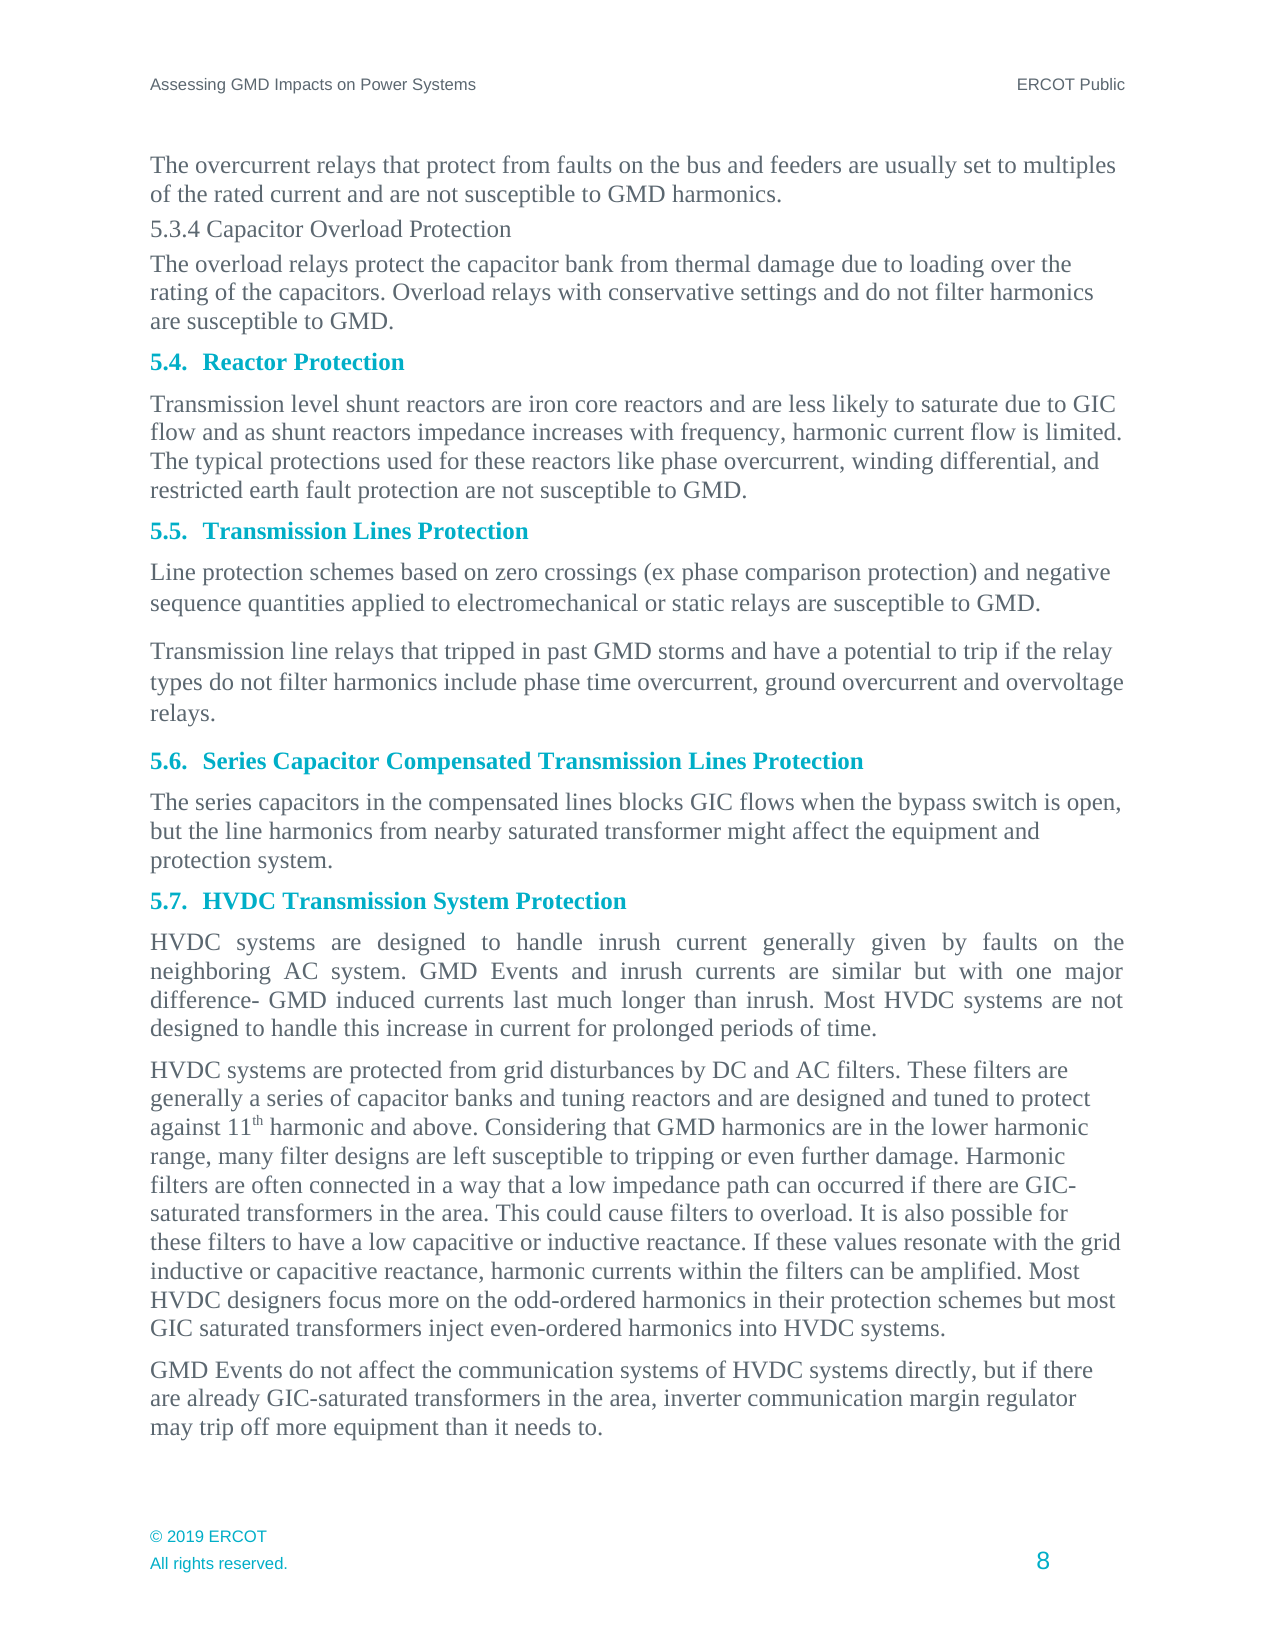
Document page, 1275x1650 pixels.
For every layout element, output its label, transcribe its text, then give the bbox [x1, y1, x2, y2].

text Transmission line relays that tripped in past GMD storms and have a potential to trip if the relay types do not filter harmonics include phase time overcurrent, ground overcurrent and overvoltage relays. [150, 636, 1125, 727]
text The overload relays protect the capacitor bank from thermal damage due to loading over the rating of the capacitors. Overload relays with conservative settings and do not filter harmonics are susceptible to GMD. [150, 249, 1125, 335]
text HVDC systems are protected from grid disturbances by DC and AC filters. These filters are generally a series of capacitor banks and tuning reactors and are designed and tuned to protect against 11th harmonic and above. Considering that GMD harmonics are in the lower harmonic range, many filter designs are left susceptible to tripping or even further damage. Harmonic filters are often connected in a way that a low impedance path can occurred if there are GIC-saturated transformers in the area. This could cause filters to overload. It is also possible for these filters to have a low capacitive or inductive reactance. If these values resonate with the grid inductive or capacitive reactance, harmonic currents within the filters can be amplified. Most HVDC designers focus more on the odd-ordered harmonics in their protection schemes but most GIC saturated transformers inject even-ordered harmonics into HVDC systems. [150, 1055, 1125, 1342]
subtitle Reactor Protection [150, 347, 1125, 376]
text 5.3.4 Capacitor Overload Protection [150, 214, 1125, 242]
subtitle Transmission Lines Protection [150, 516, 1125, 545]
text GMD Events do not affect the communication systems of HVDC systems directly, but if there are already GIC-saturated transformers in the area, inverter communication margin regulator may trip off more equipment than it needs to. [150, 1355, 1125, 1441]
subtitle Series Capacitor Compensated Transmission Lines Protection [150, 746, 1125, 775]
text Transmission level shunt reactors are iron core reactors and are less likely to saturate due to GIC flow and as shunt reactors impedance increases with frequency, harmonic current flow is limited. The typical protections used for these reactors like phase overcurrent, winding differential, and restricted earth fault protection are not susceptible to GMD. [150, 389, 1125, 504]
text The series capacitors in the compensated lines blocks GIC flows when the bypass switch is open, but the line harmonics from nearby saturated transformer might affect the equipment and protection system. [150, 787, 1125, 873]
text The overcurrent relays that protect from faults on the bus and feeders are usually set to multiples of the rated current and are not susceptible to GMD harmonics. [150, 150, 1125, 207]
subtitle HVDC Transmission System Protection [150, 886, 1125, 915]
text HVDC systems are designed to handle inrush current generally given by faults on the neighboring AC system. GMD Events and inrush currents are similar but with one major difference- GMD induced currents last much longer than inrush. Most HVDC systems are not designed to handle this increase in current for prolonged periods of time. [150, 927, 1125, 1042]
text Line protection schemes based on zero crossings (ex phase comparison protection) and negative sequence quantities applied to electromechanical or static relays are susceptible to GMD. [150, 557, 1125, 617]
